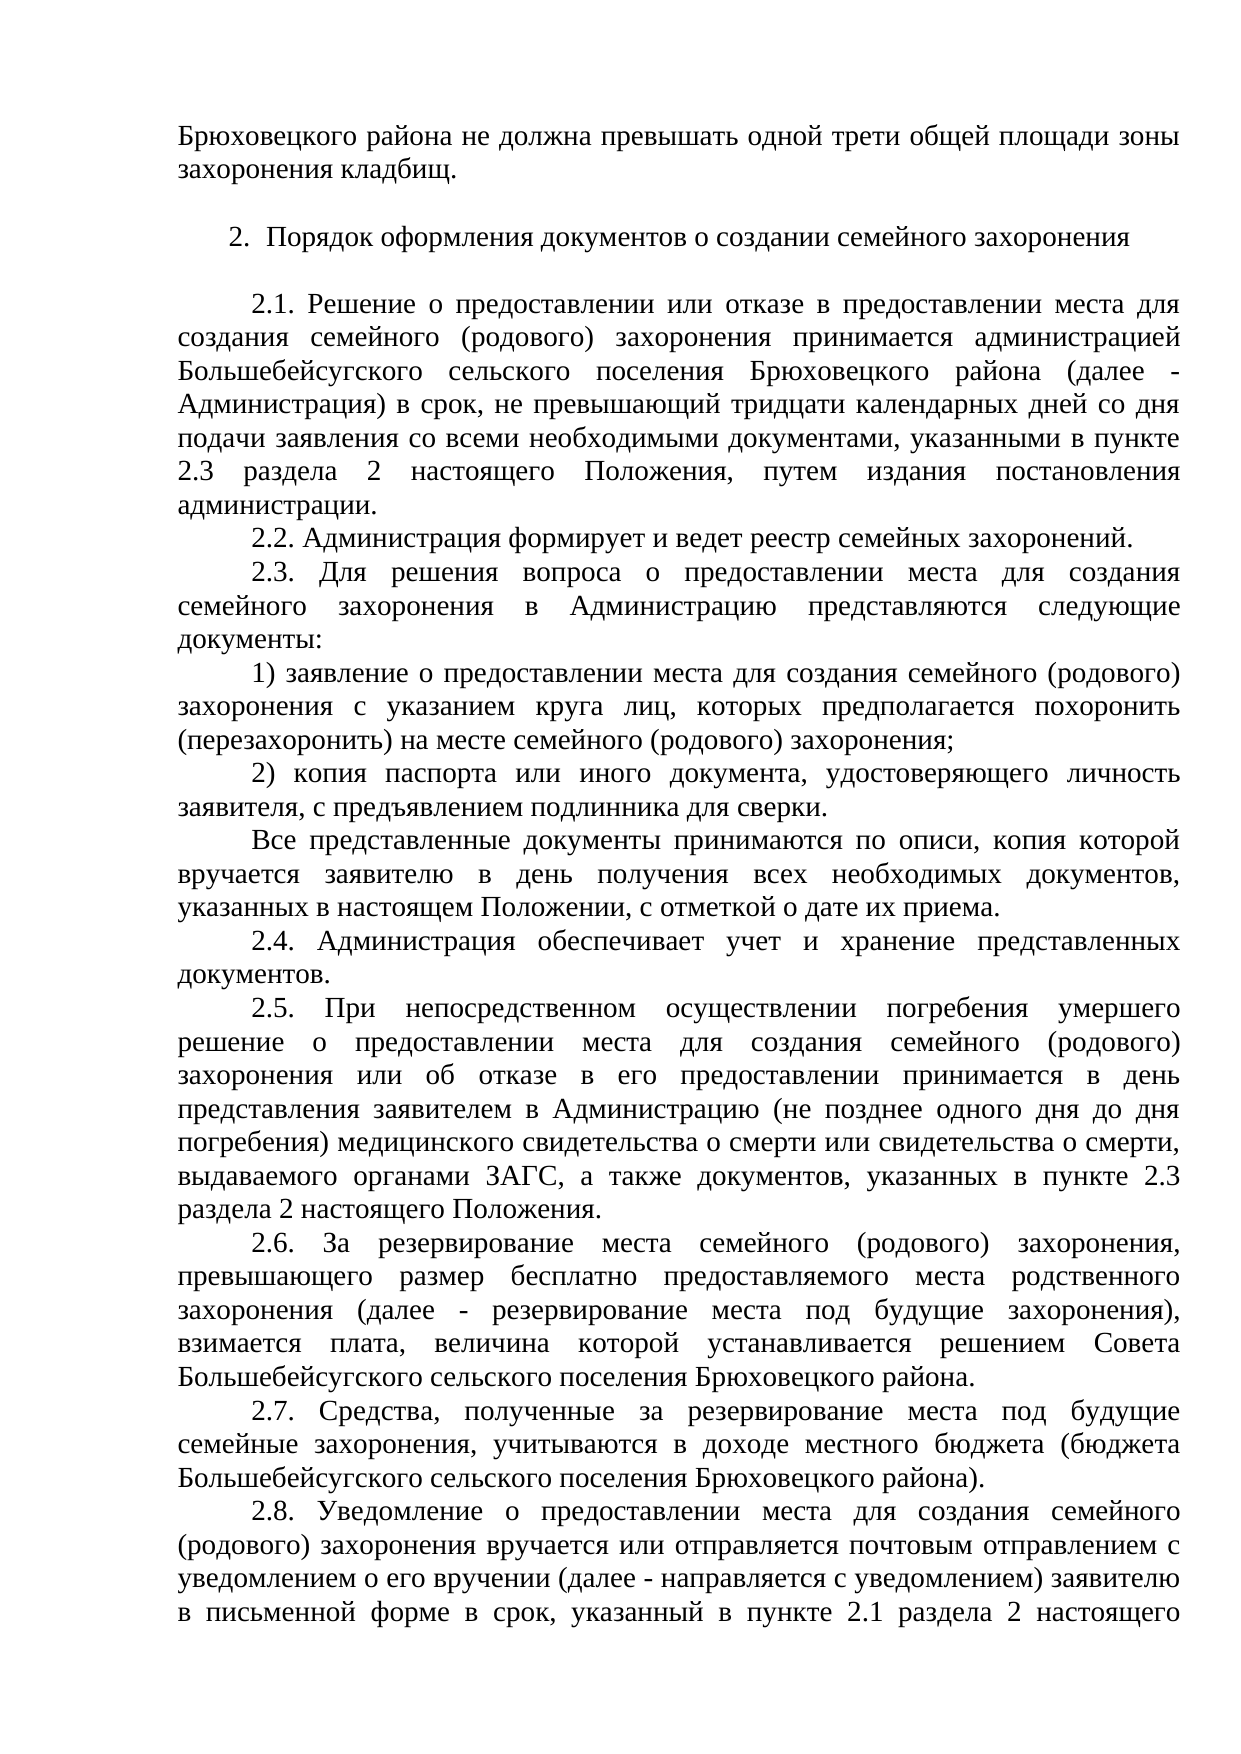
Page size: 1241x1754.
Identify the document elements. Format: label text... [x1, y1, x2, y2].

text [177, 1493, 1181, 1627]
text 2.3. Для решения вопроса о предоставлении места для создания семейного захоронения в Администрацию представляются следующие документы: [177, 554, 1181, 655]
text 2.1. Решение о предоставлении или отказе в предоставлении места для создания семейного (родового) захоронения принимается администрацией Большебейсугского сельского поселения Брюховецкого района (далее - Администрация) в срок, не превышающий тридцати календарных дней со дня подачи заявления со всеми необходимыми документами, указанными в пункте 2.3 раздела 2 настоящего Положения, путем издания постановления администрации. [177, 286, 1181, 521]
text 2.2. Администрация формирует и ведет реестр семейных захоронений. [177, 521, 1181, 554]
text 2) копия паспорта или иного документа, удостоверяющего личность заявителя, с предъявлением подлинника для сверки. [177, 755, 1181, 822]
text 2.4. Администрация обеспечивает учет и хранение представленных документов. [177, 923, 1181, 990]
text 2.7. Средства, полученные за резервирование места под будущие семейные захоронения, учитываются в доходе местного бюджета (бюджета Большебейсугского сельского поселения Брюховецкого района). [177, 1393, 1181, 1493]
text Все представленные документы принимаются по описи, копия которой вручается заявителю в день получения всех необходимых документов, указанных в настоящем Положении, с отметкой о дате их приема. [177, 822, 1181, 923]
text 2.6. За резервирование места семейного (родового) захоронения, превышающего размер бесплатно предоставляемого места родственного захоронения (далее - резервирование места под будущие захоронения), взимается плата, величина которой устанавливается решением Совета Большебейсугского сельского поселения Брюховецкого района. [177, 1225, 1181, 1393]
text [177, 118, 1181, 185]
text 1) заявление о предоставлении места для создания семейного (родового) захоронения с указанием круга лиц, которых предполагается похоронить (перезахоронить) на месте семейного (родового) захоронения; [177, 655, 1181, 755]
list Порядок оформления документов о создании семейного захоронения [177, 219, 1181, 252]
text 2.5. При непосредственном осуществлении погребения умершего решение о предоставлении места для создания семейного (родового) захоронения или об отказе в его предоставлении принимается в день представления заявителем в Администрацию (не позднее одного дня до дня погребения) медицинского свидетельства о смерти или свидетельства о смерти, выдаваемого органами ЗАГС, а также документов, указанных в пункте 2.3 раздела 2 настоящего Положения. [177, 990, 1181, 1225]
